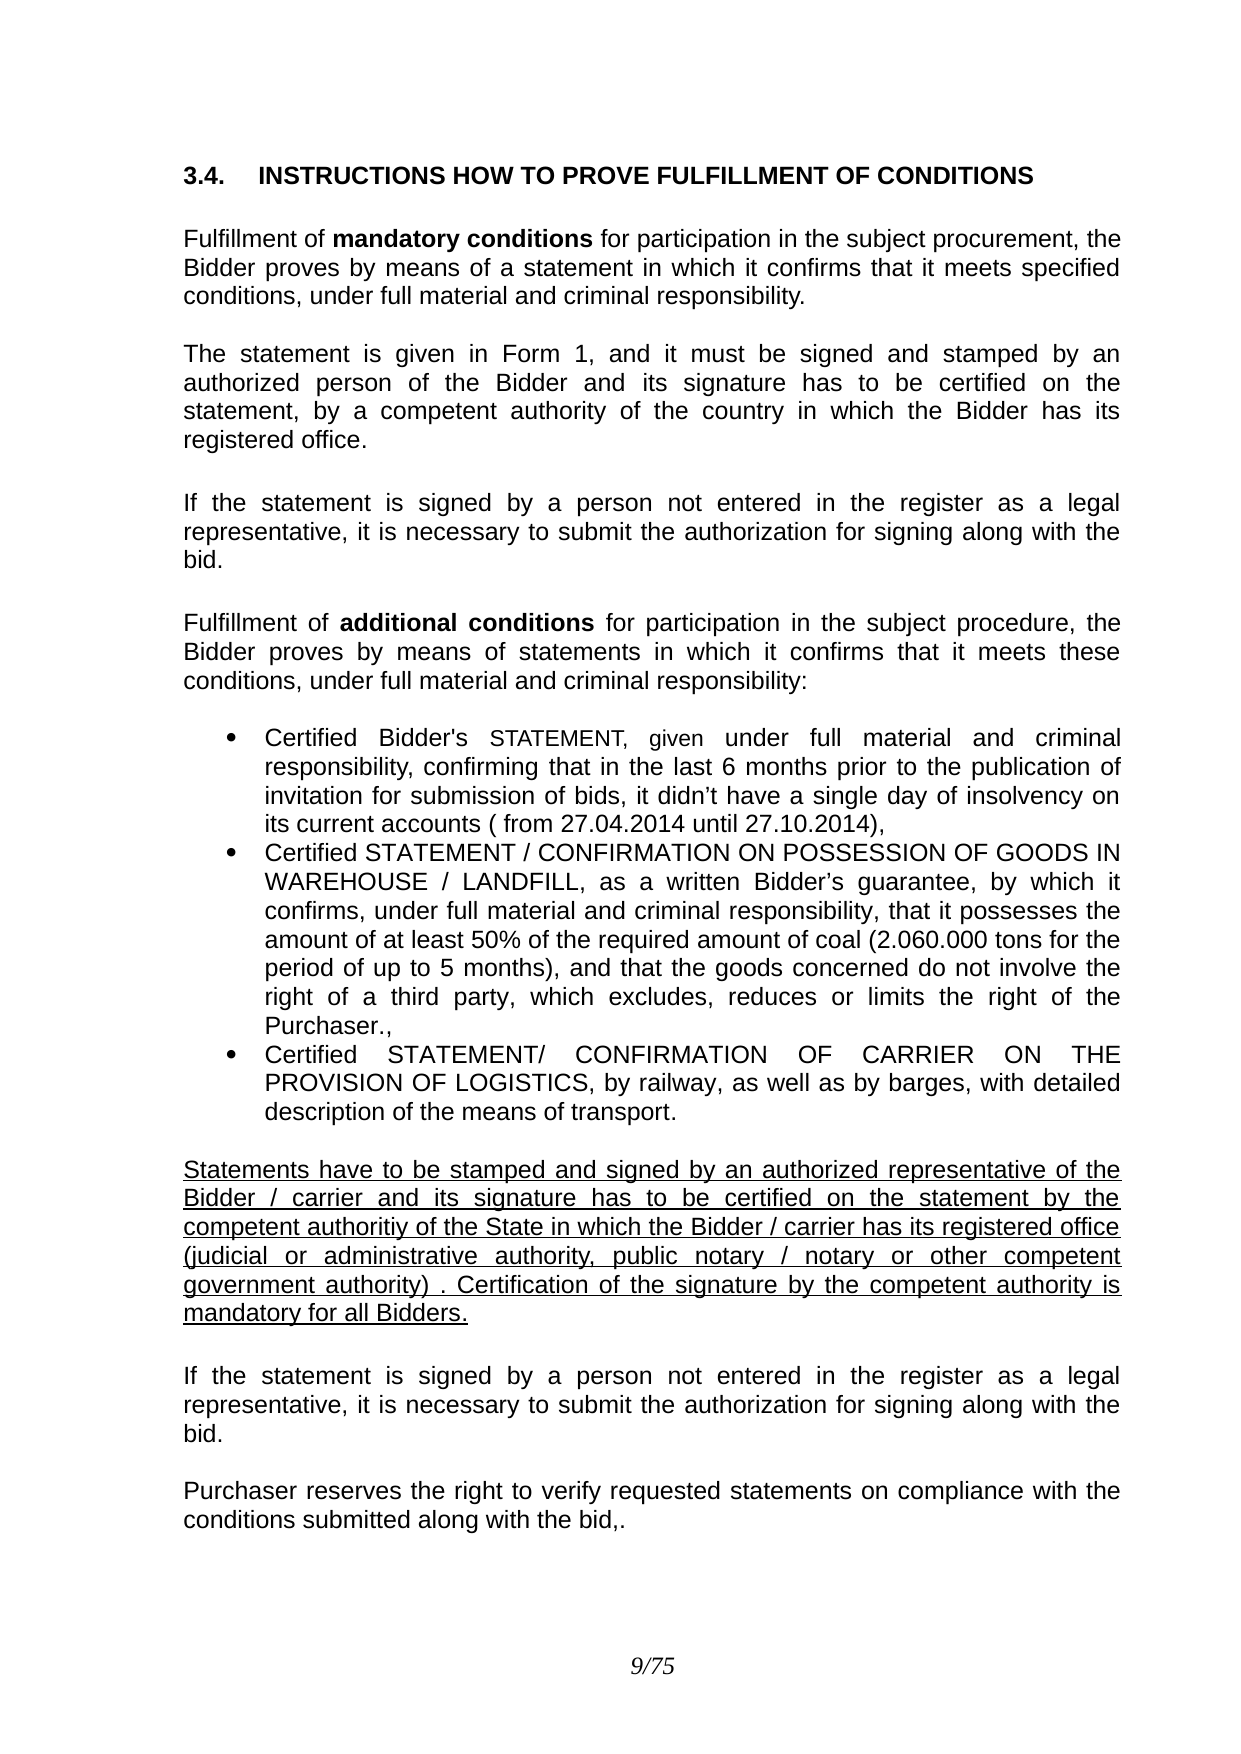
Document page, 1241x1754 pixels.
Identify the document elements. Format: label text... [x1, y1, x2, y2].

text Statements have to be stamped and signed by an authorized representative of the Bidder / carrier and its signature has to be certified on the statement by the competent authoritiy of the State in which the Bidder / carrier has its registered office (judicial or administrative authority, public notary / notary or other competent government authority) . Certification of the signature by the competent authority is mandatory for all Bidders. [183, 1296, 1122, 1327]
text The statement is given in Form 1, and it must be signed and stamped by an authorized person of the Bidder and its signature has to be certified on the statement, by a competent authority of the country in which the Bidder has its registered office. [183, 339, 1122, 454]
text Fulfillment of mandatory conditions for participation in the subject procurement, the Bidder proves by means of a statement in which it confirms that it meets specified conditions, under full material and criminal responsibility. [183, 224, 1122, 310]
text Purchaser reserves the right to verify requested statements on compliance with the conditions submitted along with the bid,. [183, 1476, 1122, 1534]
text Statements have to be stamped and signed by an authorized representative of the Bidder / carrier and its signature has to be certified on the statement by the competent authoritiy of the State in which the Bidder / carrier has its registered office (judicial or administrative authority, public notary / notary or other competent government authority) . Certification of the signature by the competent authority is mandatory for all Bidders. [183, 1181, 1122, 1266]
text If the statement is signed by a person not entered in the register as a legal representative, it is necessary to submit the authorization for signing along with the bid. [183, 1361, 1122, 1447]
text If the statement is signed by a person not entered in the register as a legal representative, it is necessary to submit the authorization for signing along with the bid. [183, 488, 1122, 574]
text Fulfillment of additional conditions for participation in the subject procedure, the Bidder proves by means of statements in which it confirms that it meets these conditions, under full material and criminal responsibility: [183, 608, 1122, 694]
text 3.4. INSTRUCTIONS HOW TO PROVE FULFILLMENT OF CONDITIONS [183, 161, 1122, 190]
list Certified STATEMENT/ CONFIRMATION OF CARRIER ON THE PROVISION OF LOGISTICS, by railway, as well as by barges, with detailed description of the means of transport. [227, 1039, 1122, 1126]
list Certified Bidder's STATEMENT, given under full material and criminal responsibility, confirming that in the last 6 months prior to the publication of invitation for submission of bids, it didn’t have a single day of insolvency on its current accounts ( from 27.04.2014 until 27.10.2014), [227, 723, 1122, 838]
list Certified STATEMENT / CONFIRMATION ON POSSESSION OF GOODS IN WAREHOUSE / LANDFILL, as a written Bidder’s guarantee, by which it confirms, under full material and criminal responsibility, that it possesses the amount of at least 50% of the required amount of coal (2.060.000 tons for the period of up to 5 months), and that the goods concerned do not involve the right of a third party, which excludes, reduces or limits the right of the Purchaser., [227, 838, 1122, 1039]
